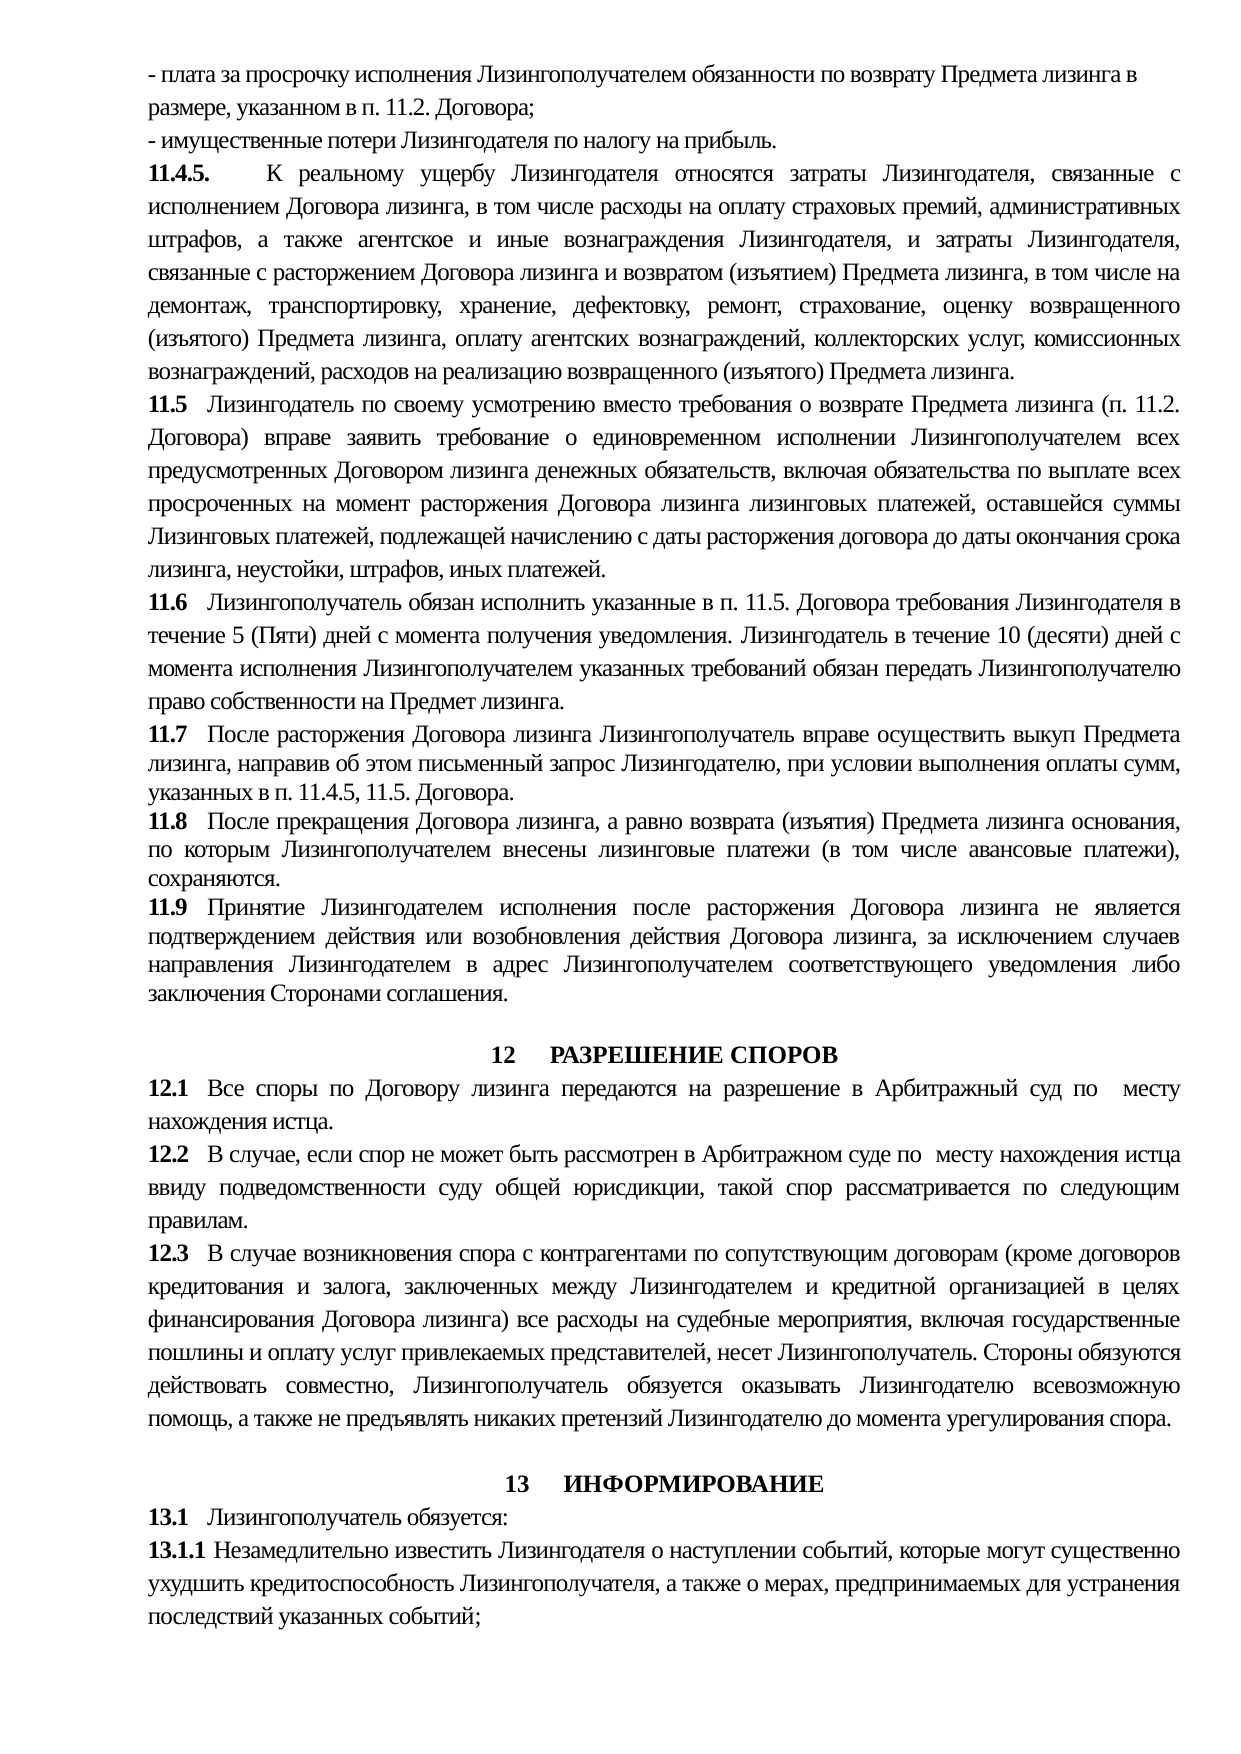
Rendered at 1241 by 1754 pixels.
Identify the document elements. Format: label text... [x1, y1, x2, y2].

list После расторжения Договора лизинга Лизингополучатель вправе осуществить выкуп Предмета лизинга, направив об этом письменный запрос Лизингодателю, при условии выполнения оплаты сумм, указанных в п. 11.4.5, 11.5. Договора. [148, 719, 1181, 806]
list Лизингодатель по своему усмотрению вместо требования о возврате Предмета лизинга (п. 11.2. Договора) вправе заявить требование о единовременном исполнении Лизингополучателем всех предусмотренных Договором лизинга денежных обязательств, включая обязательства по выплате всех просроченных на момент расторжения Договора лизинга лизинговых платежей, оставшейся суммы Лизинговых платежей, подлежащей начислению с даты расторжения договора до даты окончания срока лизинга, неустойки, штрафов, иных платежей. [148, 389, 1181, 583]
list Лизингополучатель обязан исполнить указанные в п. 11.5. Договора требования Лизингодателя в течение 5 (Пяти) дней с момента получения уведомления. Лизингодатель в течение 10 (десяти) дней с момента исполнения Лизингополучателем указанных требований обязан передать Лизингополучателю право собственности на Предмет лизинга. [148, 587, 1181, 715]
list К реальному ущербу Лизингодателя относятся затраты Лизингодателя, связанные с исполнением Договора лизинга, в том числе расходы на оплату страховых премий, административных штрафов, а также агентское и иные вознаграждения Лизингодателя, и затраты Лизингодателя, связанные с расторжением Договора лизинга и возвратом (изъятием) Предмета лизинга, в том числе на демонтаж, транспортировку, хранение, дефектовку, ремонт, страхование, оценку возвращенного (изъятого) Предмета лизинга, оплату агентских вознаграждений, коллекторских услуг, комиссионных вознаграждений, расходов на реализацию возвращенного (изъятого) Предмета лизинга. [148, 158, 1181, 385]
list После прекращения Договора лизинга, а равно возврата (изъятия) Предмета лизинга основания, по которым Лизингополучателем внесены лизинговые платежи (в том числе авансовые платежи), сохраняются. [148, 806, 1181, 892]
list Незамедлительно известить Лизингодателя о наступлении событий, которые могут существенно ухудшить кредитоспособность Лизингополучателя, а также о мерах, предпринимаемых для устранения последствий указанных событий; [148, 1535, 1181, 1630]
list Все споры по Договору лизинга передаются на разрешение в Арбитражный суд по месту нахождения истца. [148, 1073, 1181, 1135]
list Принятие Лизингодателем исполнения после расторжения Договора лизинга не является подтверждением действия или возобновления действия Договора лизинга, за исключением случаев направления Лизингодателем в адрес Лизингополучателем соответствующего уведомления либо заключения Сторонами соглашения. [148, 892, 1181, 1007]
list - плата за просрочку исполнения Лизингополучателем обязанности по возврату Предмета лизинга в размере, указанном в п. 11.2. Договора; - имущественные потери Лизингодателя по налогу на прибыль. [148, 59, 1181, 154]
list В случае возникновения спора с контрагентами по сопутствующим договорам (кроме договоров кредитования и залога, заключенных между Лизингодателем и кредитной организацией в целях финансирования Договора лизинга) все расходы на судебные мероприятия, включая государственные пошлины и оплату услуг привлекаемых представителей, несет Лизингополучатель. Стороны обязуются действовать совместно, Лизингополучатель обязуется оказывать Лизингодателю всевозможную помощь, а также не предъявлять никаких претензий Лизингодателю до момента урегулирования спора. [148, 1238, 1181, 1432]
list ИНФОРМИРОВАНИЕ [148, 1469, 1181, 1498]
list Лизингополучатель обязуется: [148, 1502, 1181, 1531]
list В случае, если спор не может быть рассмотрен в Арбитражном суде по месту нахождения истца ввиду подведомственности суду общей юрисдикции, такой спор рассматривается по следующим правилам. [148, 1139, 1181, 1234]
list РАЗРЕШЕНИЕ СПОРОВ [148, 1040, 1181, 1069]
